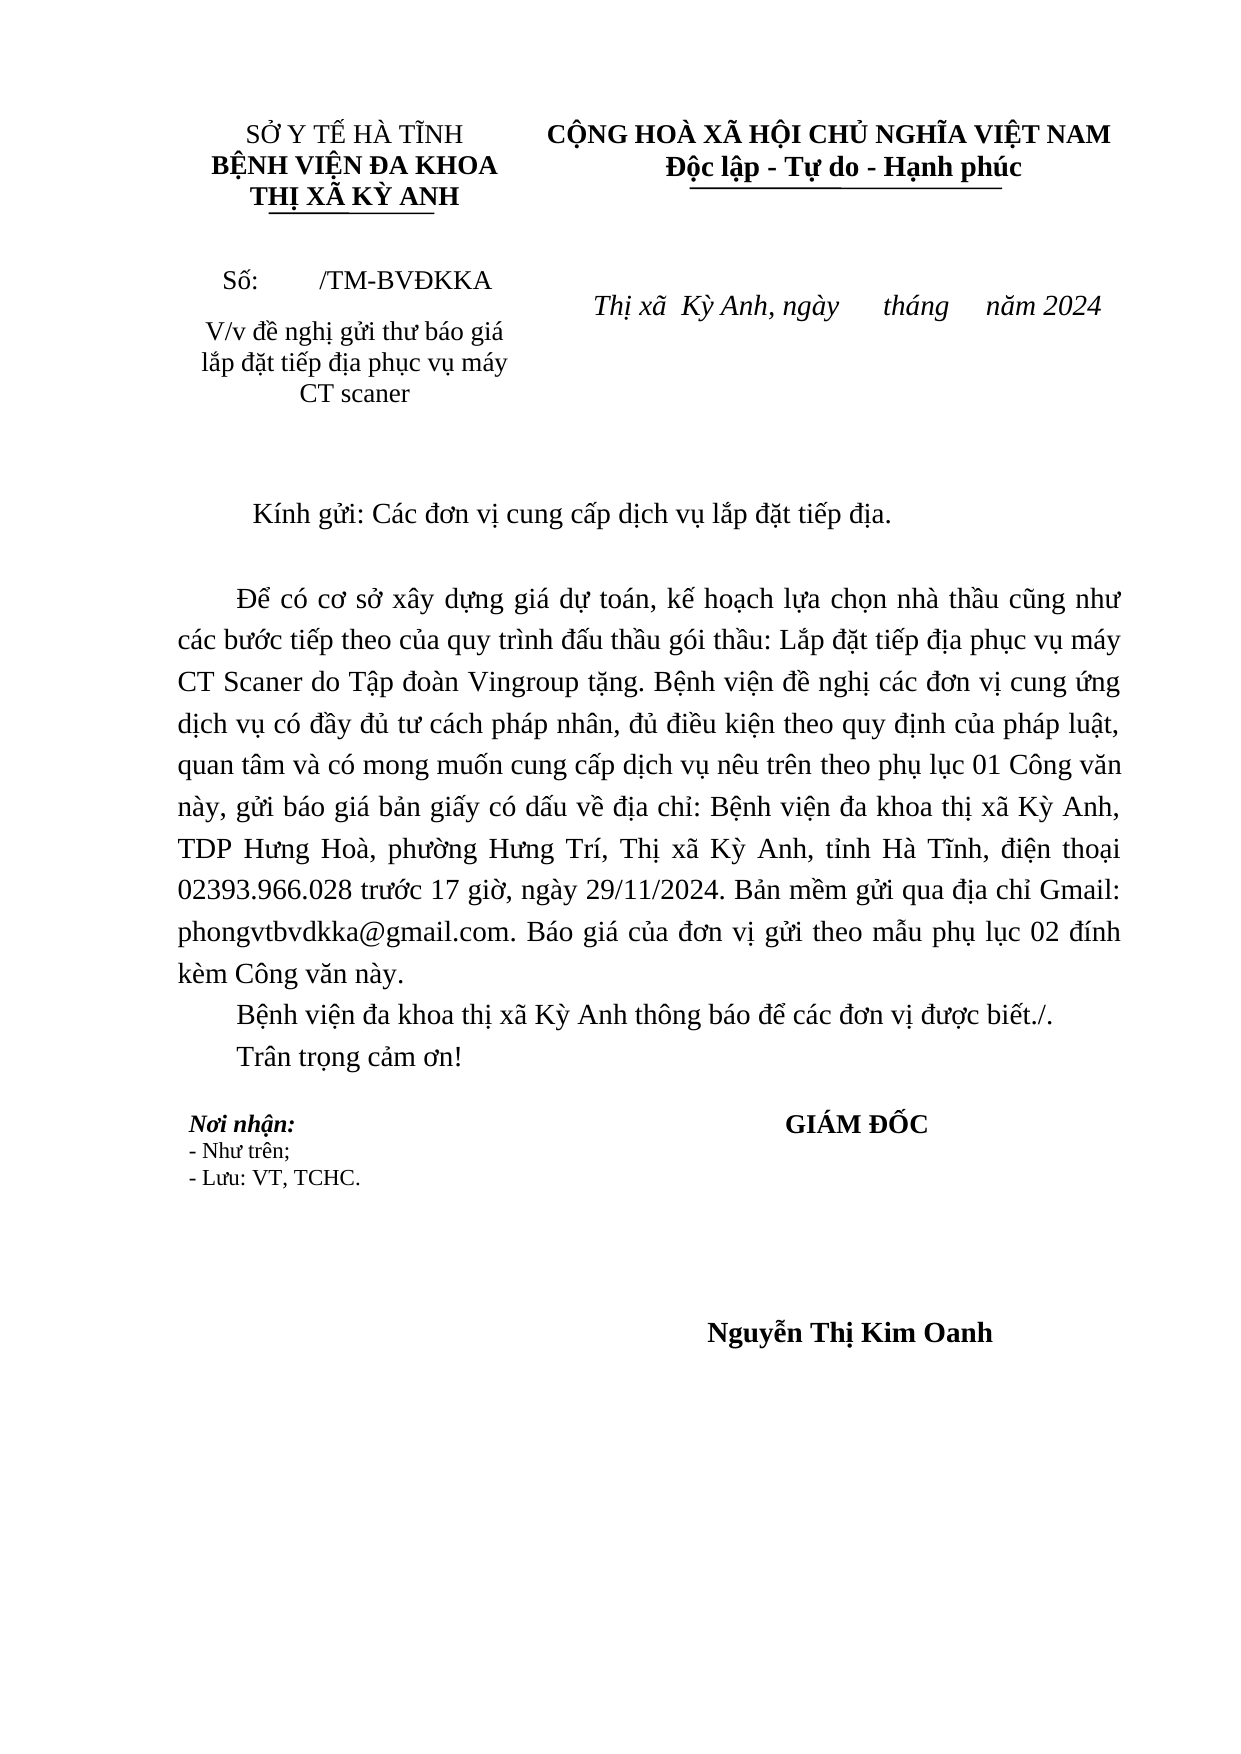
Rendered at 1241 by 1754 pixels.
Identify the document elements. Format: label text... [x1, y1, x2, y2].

text Bệnh viện đa khoa thị xã Kỳ Anh thông báo để các đơn vị được biết./. [177, 991, 1122, 1033]
table_header SỞ Y TẾ HÀ TĨNH BỆNH VIỆN ĐA KHOA THỊ XÃ KỲ ANH Số: /TM-BVĐKKA V/v đề nghị gửi thư báo giá lắp đặt tiếp địa phục vụ máy CT scaner [177, 118, 532, 408]
subtitle Kính gửi: Các đơn vị cung cấp dịch vụ lắp đặt tiếp địa. [252, 497, 1122, 530]
table_header CỘNG HOÀ XÃ HỘI CHỦ NGHĨA VIỆT NAM Độc lập - Tự do - Hạnh phúc Thị xã Kỳ Anh, ngày tháng năm 2024 [532, 118, 1126, 408]
text Trân trọng cảm ơn! [177, 1033, 1122, 1075]
table_header GIÁM ĐỐC Nguyễn Thị Kim Oanh [558, 1109, 1142, 1348]
table_header Nơi nhận: - Như trên; - Lưu: VT, TCHC. [177, 1109, 557, 1348]
text Để có cơ sở xây dựng giá dự toán, kế hoạch lựa chọn nhà thầu cũng như các bước tiếp theo của quy trình đấu thầu gói thầu: Lắp đặt tiếp địa phục vụ máy CT Scaner do Tập đoàn Vingroup tặng. Bệnh viện đề nghị các đơn vị cung ứng dịch vụ có đầy đủ tư cách pháp nhân, đủ điều kiện theo quy định của pháp luật, quan tâm và có mong muốn cung cấp dịch vụ nêu trên theo phụ lục 01 Công văn này, gửi báo giá bản giấy có dấu về địa chỉ: Bệnh viện đa khoa thị xã Kỳ Anh, TDP Hưng Hoà, phường Hưng Trí, Thị xã Kỳ Anh, tỉnh Hà Tĩnh, điện thoại 02393.966.028 trước 17 giờ, ngày 29/11/2024. Bản mềm gửi qua địa chỉ Gmail: phongvtbvdkka@gmail.com. Báo giá của đơn vị gửi theo mẫu phụ lục 02 đính kèm Công văn này. [177, 575, 1122, 991]
